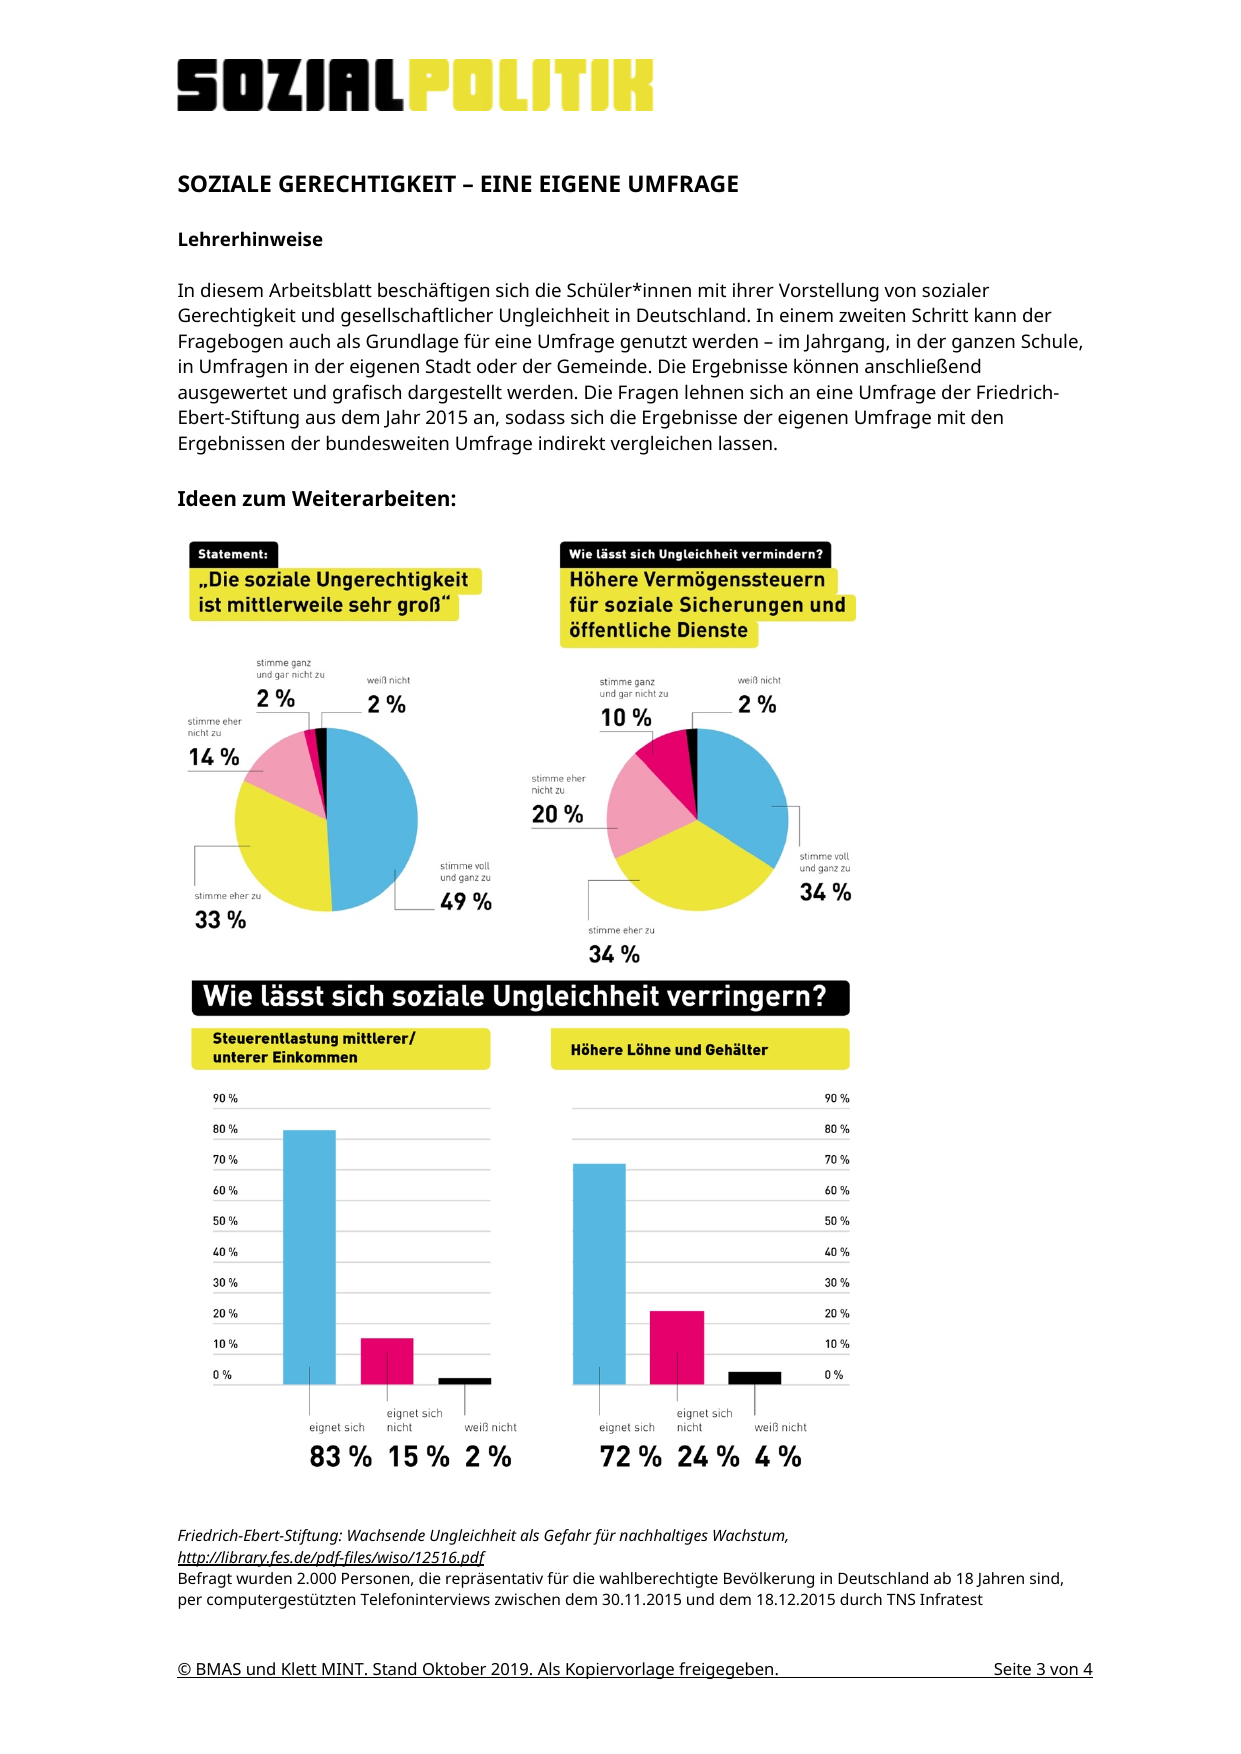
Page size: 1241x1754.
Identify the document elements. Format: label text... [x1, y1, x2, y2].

text Lehrerhinweise [177, 226, 1093, 252]
text Ideen zum Weiterarbeiten: [177, 484, 1093, 513]
text In diesem Arbeitsblatt beschäftigen sich die Schüler*innen mit ihrer Vorstellung von sozialer Gerechtigkeit und gesellschaftlicher Ungleichheit in Deutschland. In einem zweiten Schritt kann der Fragebogen auch als Grundlage für eine Umfrage genutzt werden – im Jahrgang, in der ganzen Schule, in Umfragen in der eigenen Stadt oder der Gemeinde. Die Ergebnisse können anschließend ausgewertet und grafisch dargestellt werden. Die Fragen lehnen sich an eine Umfrage der Friedrich-Ebert-Stiftung aus dem Jahr 2015 an, sodass sich die Ergebnisse der eigenen Umfrage mit den Ergebnissen der bundesweiten Umfrage indirekt vergleichen lassen. [177, 277, 1093, 456]
picture [177, 59, 654, 111]
text Friedrich-Ebert-Stiftung: Wachsende Ungleichheit als Gefahr für nachhaltiges Wachstum, http://library.fes.de/pdf-files/wiso/12516.pdf [177, 1525, 1093, 1568]
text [177, 1568, 1093, 1610]
picture [177, 541, 1002, 1500]
